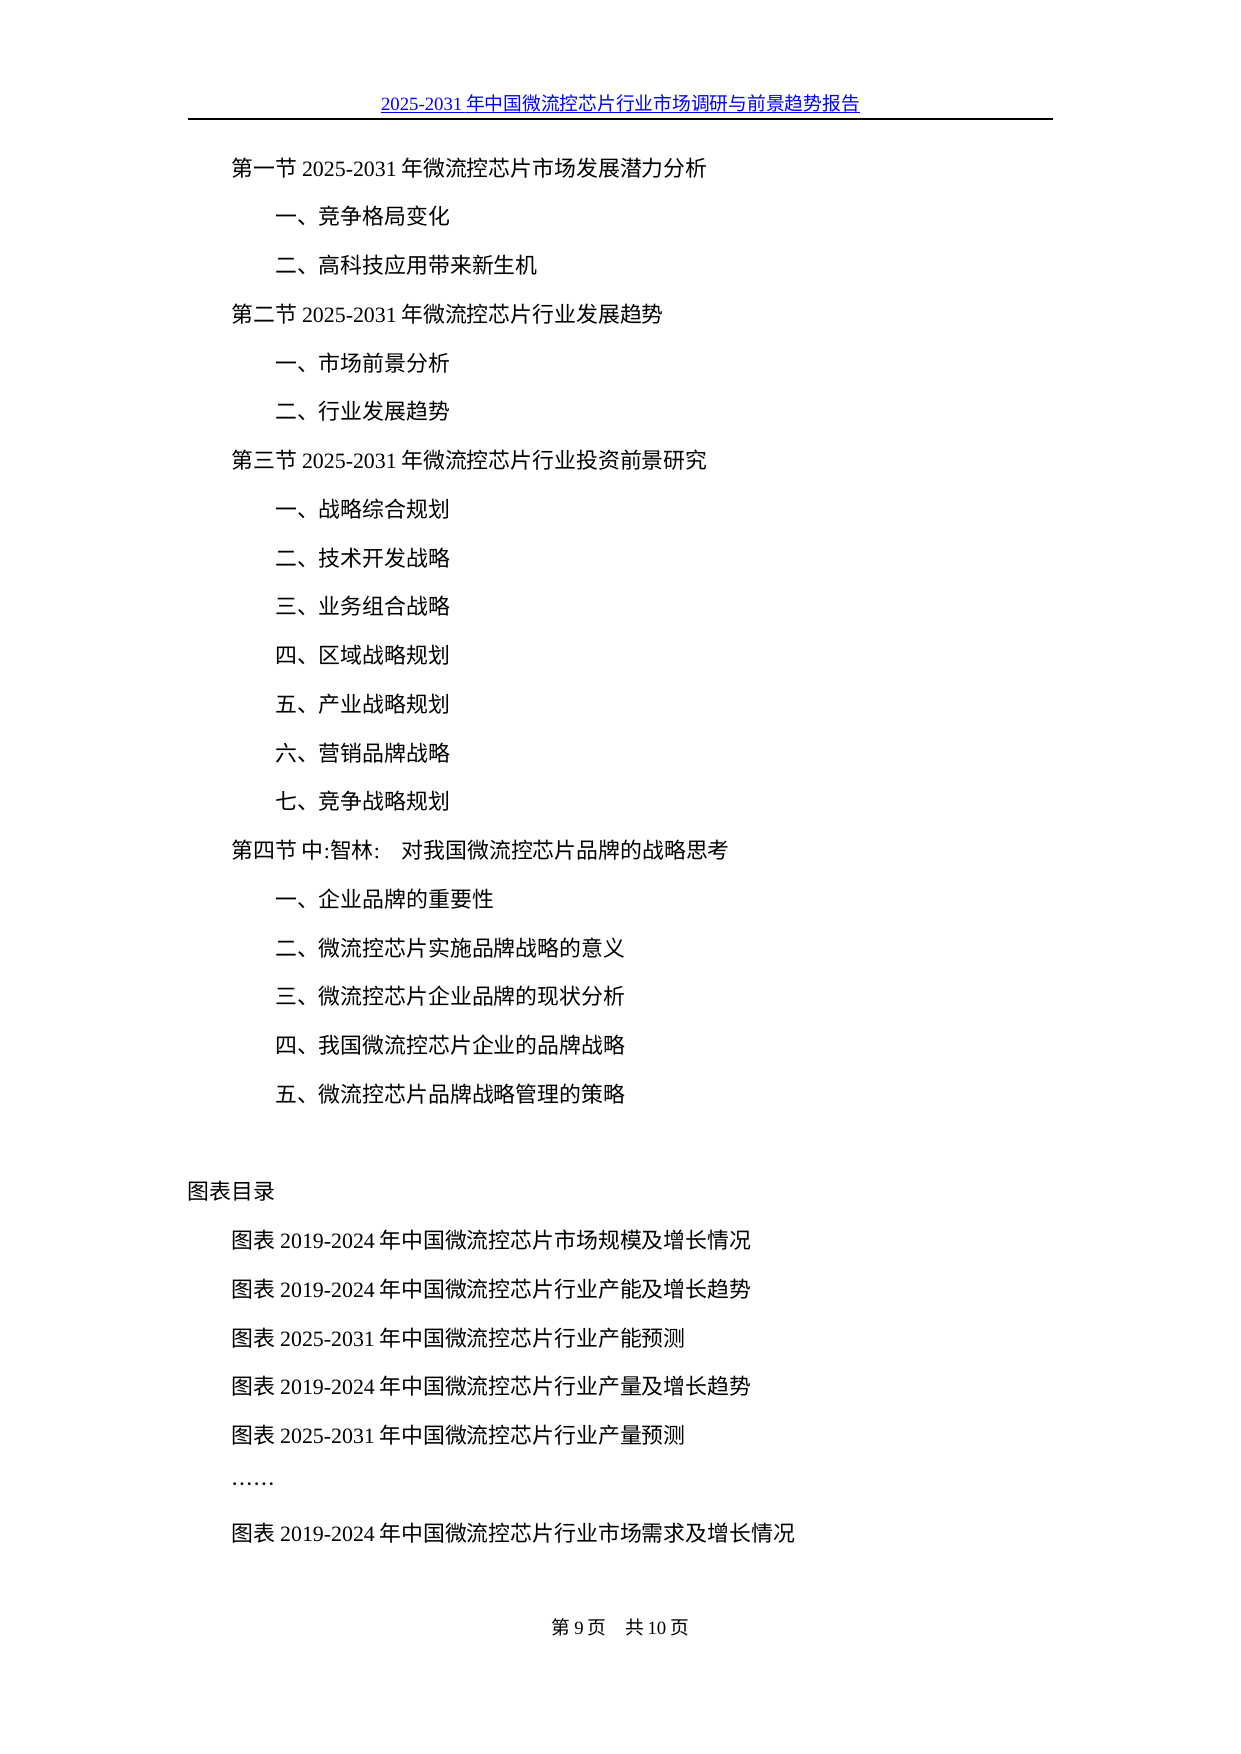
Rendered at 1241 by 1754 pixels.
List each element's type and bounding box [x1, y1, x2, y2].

text [187, 150, 1053, 1548]
